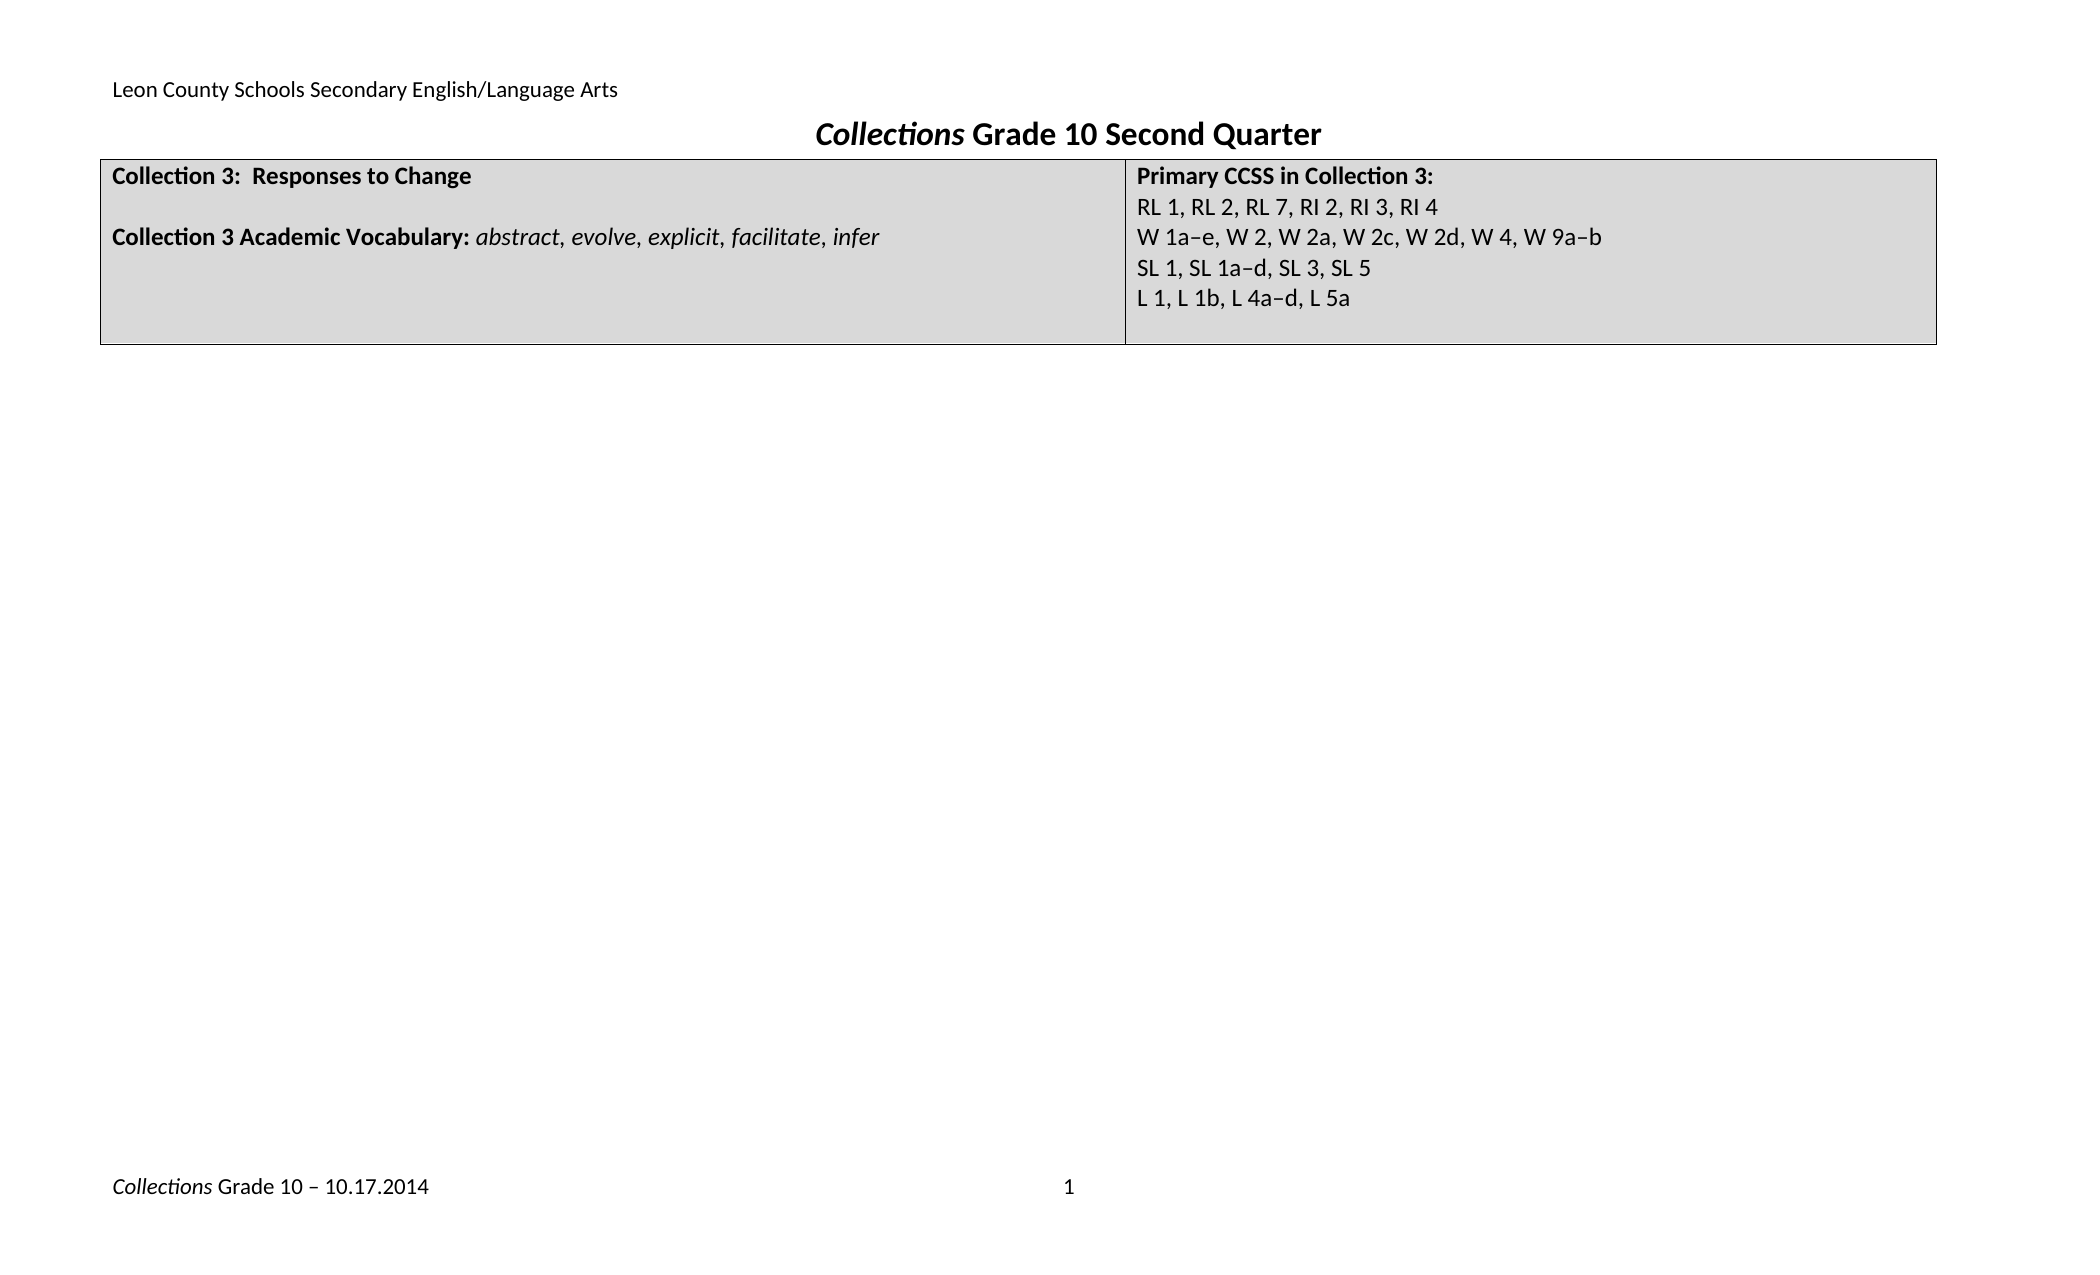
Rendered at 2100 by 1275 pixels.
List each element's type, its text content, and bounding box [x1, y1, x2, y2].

text Collections Grade 10 Second Quarter [112, 112, 2025, 153]
table_header Primary CCSS in Collection 3: RL 1, RL 2, RL 7, RI 2, RI 3, RI 4 W 1a–e, W 2, W 2a, W 2c, W 2d, W 4, W 9a–b SL 1, SL 1a–d, SL 3, SL 5 L 1, L 1b, L 4a–d, L 5a [1126, 160, 1936, 343]
table_header Collection 3: Responses to Change Collection 3 Academic Vocabulary: abstract, evolve, explicit, facilitate, infer [101, 160, 1125, 343]
